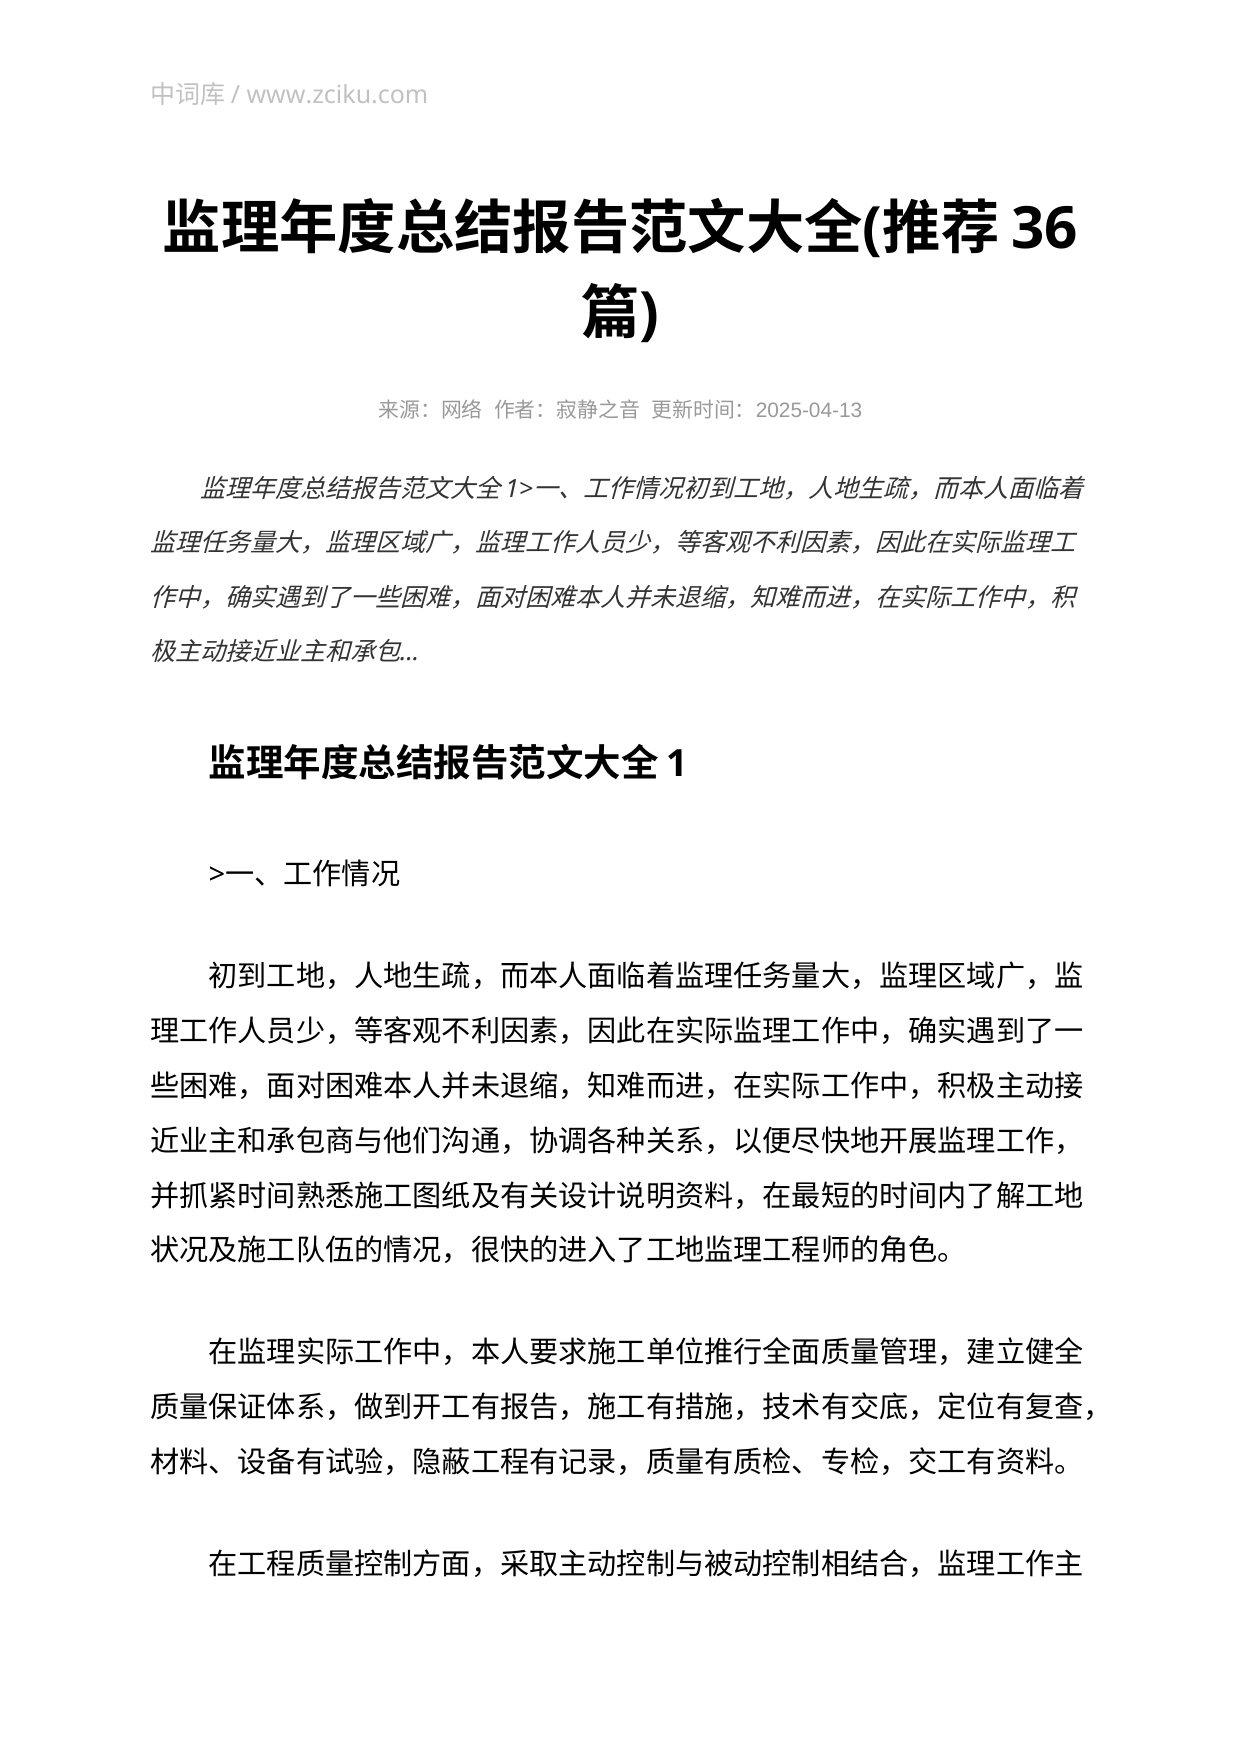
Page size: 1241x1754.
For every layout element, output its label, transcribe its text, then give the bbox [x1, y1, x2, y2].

text 监理年度总结报告范文大全1 [150, 733, 1090, 787]
text 监理年度总结报告范文大全1>一、工作情况初到工地，人地生疏，而本人面临着监理任务量大，监理区域广，监理工作人员少，等客观不利因素，因此在实际监理工作中，确实遇到了一些困难，面对困难本人并未退缩，知难而进，在实际工作中，积极主动接近业主和承包... [150, 468, 1090, 668]
text >一、工作情况 [150, 851, 1090, 893]
text 来源：网络 作者：寂静之音 更新时间：2025-04-13 [150, 398, 1090, 422]
text 初到工地，人地生疏，而本人面临着监理任务量大，监理区域广，监理工作人员少，等客观不利因素，因此在实际监理工作中，确实遇到了一些困难，面对困难本人并未退缩，知难而进，在实际工作中，积极主动接近业主和承包商与他们沟通，协调各种关系，以便尽快地开展监理工作，并抓紧时间熟悉施工图纸及有关设计说明资料，在最短的时间内了解工地状况及施工队伍的情况，很快的进入了工地监理工程师的角色。 [150, 952, 1090, 1269]
text 在监理实际工作中，本人要求施工单位推行全面质量管理，建立健全质量保证体系，做到开工有报告，施工有措施，技术有交底，定位有复查，材料、设备有试验，隐蔽工程有记录，质量有质检、专检，交工有资料。 [150, 1329, 1090, 1481]
subtitle 监理年度总结报告范文大全(推荐36篇) [150, 181, 1090, 351]
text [150, 1540, 1090, 1583]
